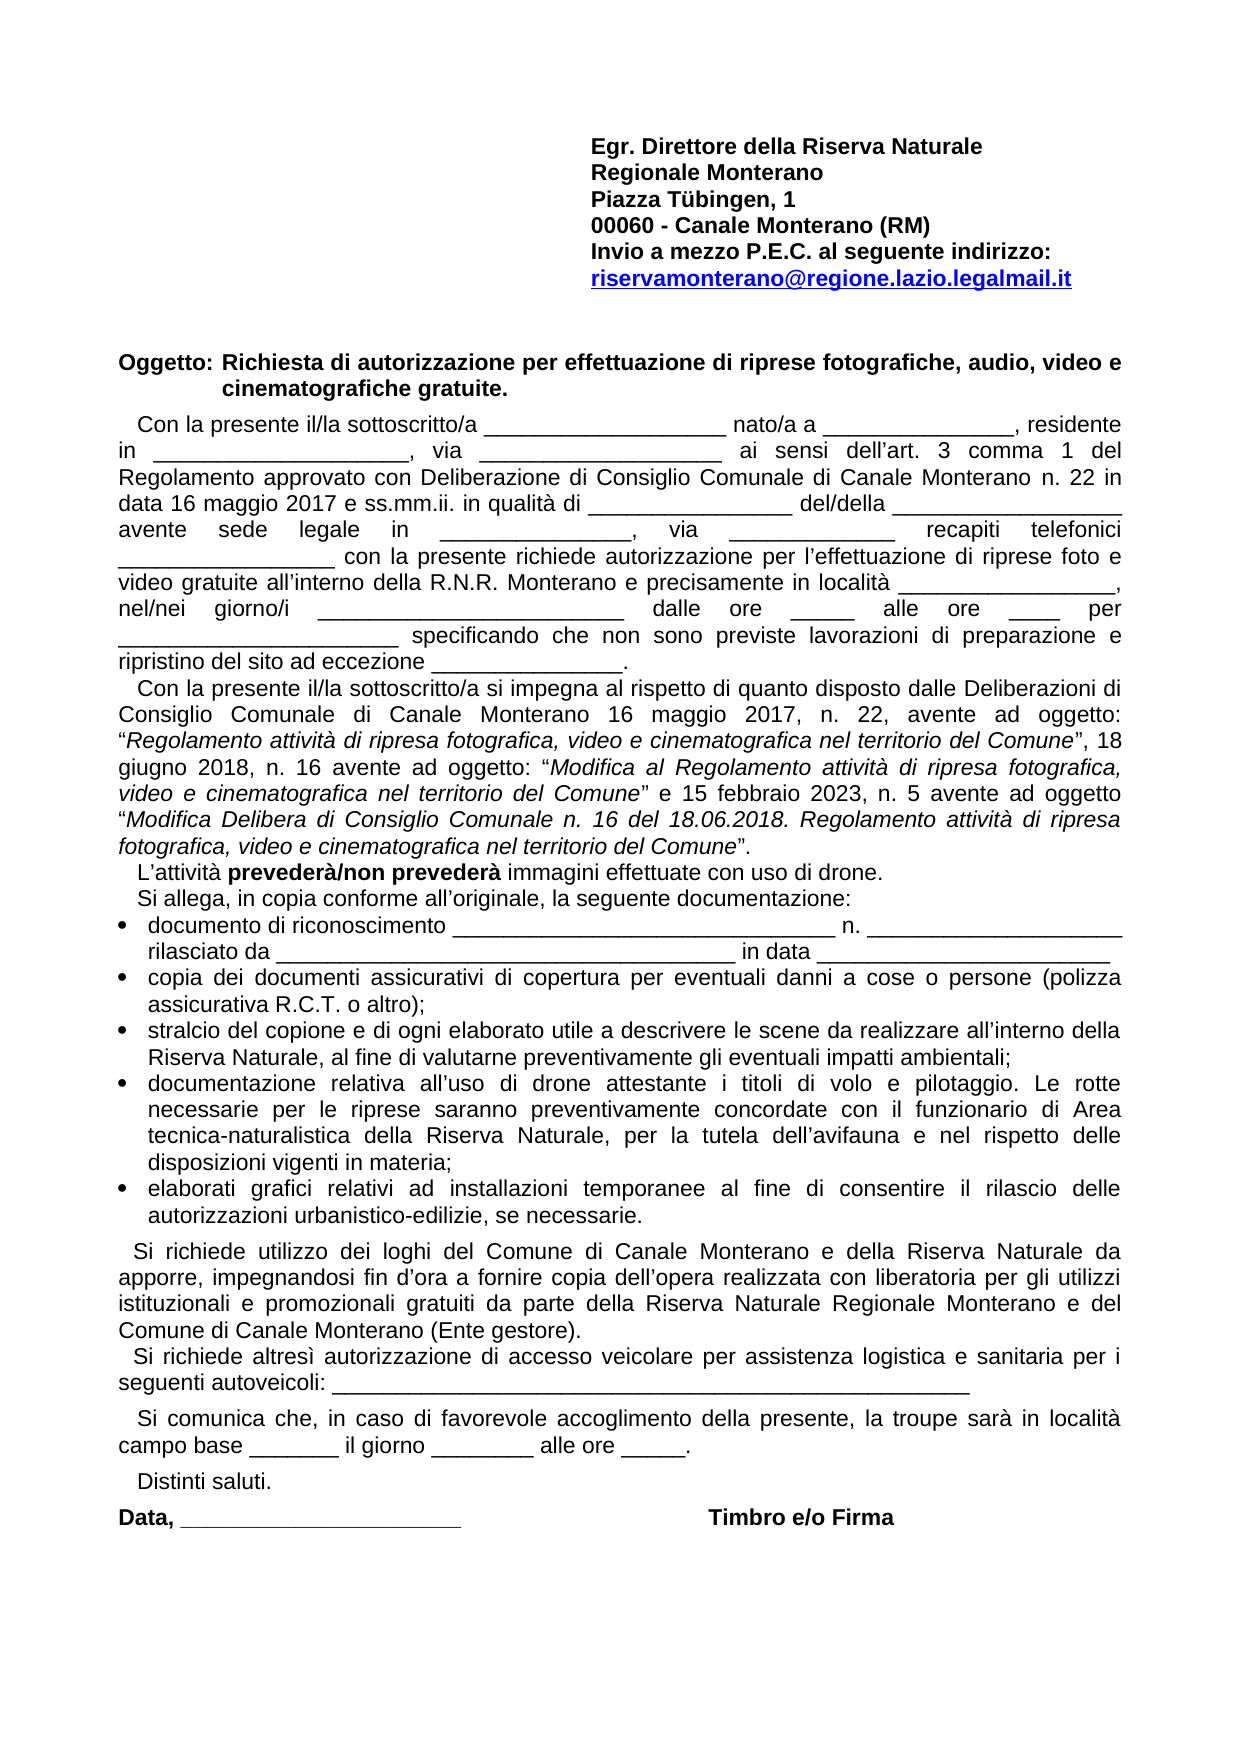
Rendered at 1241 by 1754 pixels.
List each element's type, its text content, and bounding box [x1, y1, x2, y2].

text riservamonterano@regione.lazio.legalmail.it [591, 265, 1122, 291]
text L’attività prevederà/non prevederà immagini effettuate con uso di drone. [118, 859, 1122, 885]
text Distinti saluti. [118, 1468, 1122, 1494]
text Regionale Monterano [591, 159, 1122, 186]
text Egr. Direttore della Riserva Naturale [591, 133, 1122, 159]
text Invio a mezzo P.E.C. al seguente indirizzo: [591, 238, 1122, 265]
text Si allega, in copia conforme all’originale, la seguente documentazione: [118, 885, 1122, 912]
list documento di riconoscimento ______________________________ n. ____________________ rilasciato da ____________________________________ in data _______________________ [118, 912, 1122, 964]
text Si richiede altresì autorizzazione di accesso veicolare per assistenza logistica e sanitaria per i seguenti autoveicoli: __________________________________________________ [118, 1343, 1122, 1396]
list stralcio del copione e di ogni elaborato utile a descrivere le scene da realizzare all’interno della Riserva Naturale, al fine di valutarne preventivamente gli eventuali impatti ambientali; [118, 1017, 1122, 1070]
list elaborati grafici relativi ad installazioni temporanee al fine di consentire il rilascio delle autorizzazioni urbanistico-edilizie, se necessarie. [118, 1175, 1122, 1228]
text Oggetto: Richiesta di autorizzazione per effettuazione di riprese fotografiche, audio, video e cinematografiche gratuite. [118, 348, 1122, 401]
list copia dei documenti assicurativi di copertura per eventuali danni a cose o persone (polizza assicurativa R.C.T. o altro); [118, 964, 1122, 1017]
text Data, ______________________ Timbro e/o Firma [118, 1504, 1122, 1530]
text Piazza Tübingen, 1 [591, 186, 1122, 212]
list documentazione relativa all’uso di drone attestante i titoli di volo e pilotaggio. Le rotte necessarie per le riprese saranno preventivamente concordate con il funzionario di Area tecnica-naturalistica della Riserva Naturale, per la tutela dell’avifauna e nel rispetto delle disposizioni vigenti in materia; [118, 1070, 1122, 1175]
text Con la presente il/la sottoscritto/a ___________________ nato/a a _______________, residente in ____________________, via ___________________ ai sensi dell’art. 3 comma 1 del Regolamento approvato con Deliberazione di Consiglio Comunale di Canale Monterano n. 22 in data 16 maggio 2017 e ss.mm.ii. in qualità di ________________ del/della __________________ avente sede legale in _______________, via _____________ recapiti telefonici _________________ con la presente richiede autorizzazione per l’effettuazione di riprese foto e video gratuite all’interno della R.N.R. Monterano e precisamente in località _________________, nel/nei giorno/i ________________________ dalle ore _____ alle ore ____ per ______________________ specificando che non sono previste lavorazioni di preparazione e ripristino del sito ad eccezione _______________. [118, 411, 1122, 674]
text 00060 - Canale Monterano (RM) [591, 212, 1122, 238]
text Con la presente il/la sottoscritto/a si impegna al rispetto di quanto disposto dalle Deliberazioni di Consiglio Comunale di Canale Monterano 16 maggio 2017, n. 22, avente ad oggetto: “Regolamento attività di ripresa fotografica, video e cinematografica nel territorio del Comune”, 18 giugno 2018, n. 16 avente ad oggetto: “Modifica al Regolamento attività di ripresa fotografica, video e cinematografica nel territorio del Comune” e 15 febbraio 2023, n. 5 avente ad oggetto “Modifica Delibera di Consiglio Comunale n. 16 del 18.06.2018. Regolamento attività di ripresa fotografica, video e cinematografica nel territorio del Comune”. [118, 674, 1122, 859]
text Si richiede utilizzo dei loghi del Comune di Canale Monterano e della Riserva Naturale da apporre, impegnandosi fin d’ora a fornire copia dell’opera realizzata con liberatoria per gli utilizzi istituzionali e promozionali gratuiti da parte della Riserva Naturale Regionale Monterano e del Comune di Canale Monterano (Ente gestore). [118, 1238, 1122, 1343]
text Si comunica che, in caso di favorevole accoglimento della presente, la troupe sarà in località campo base _______ il giorno ________ alle ore _____. [118, 1405, 1122, 1458]
